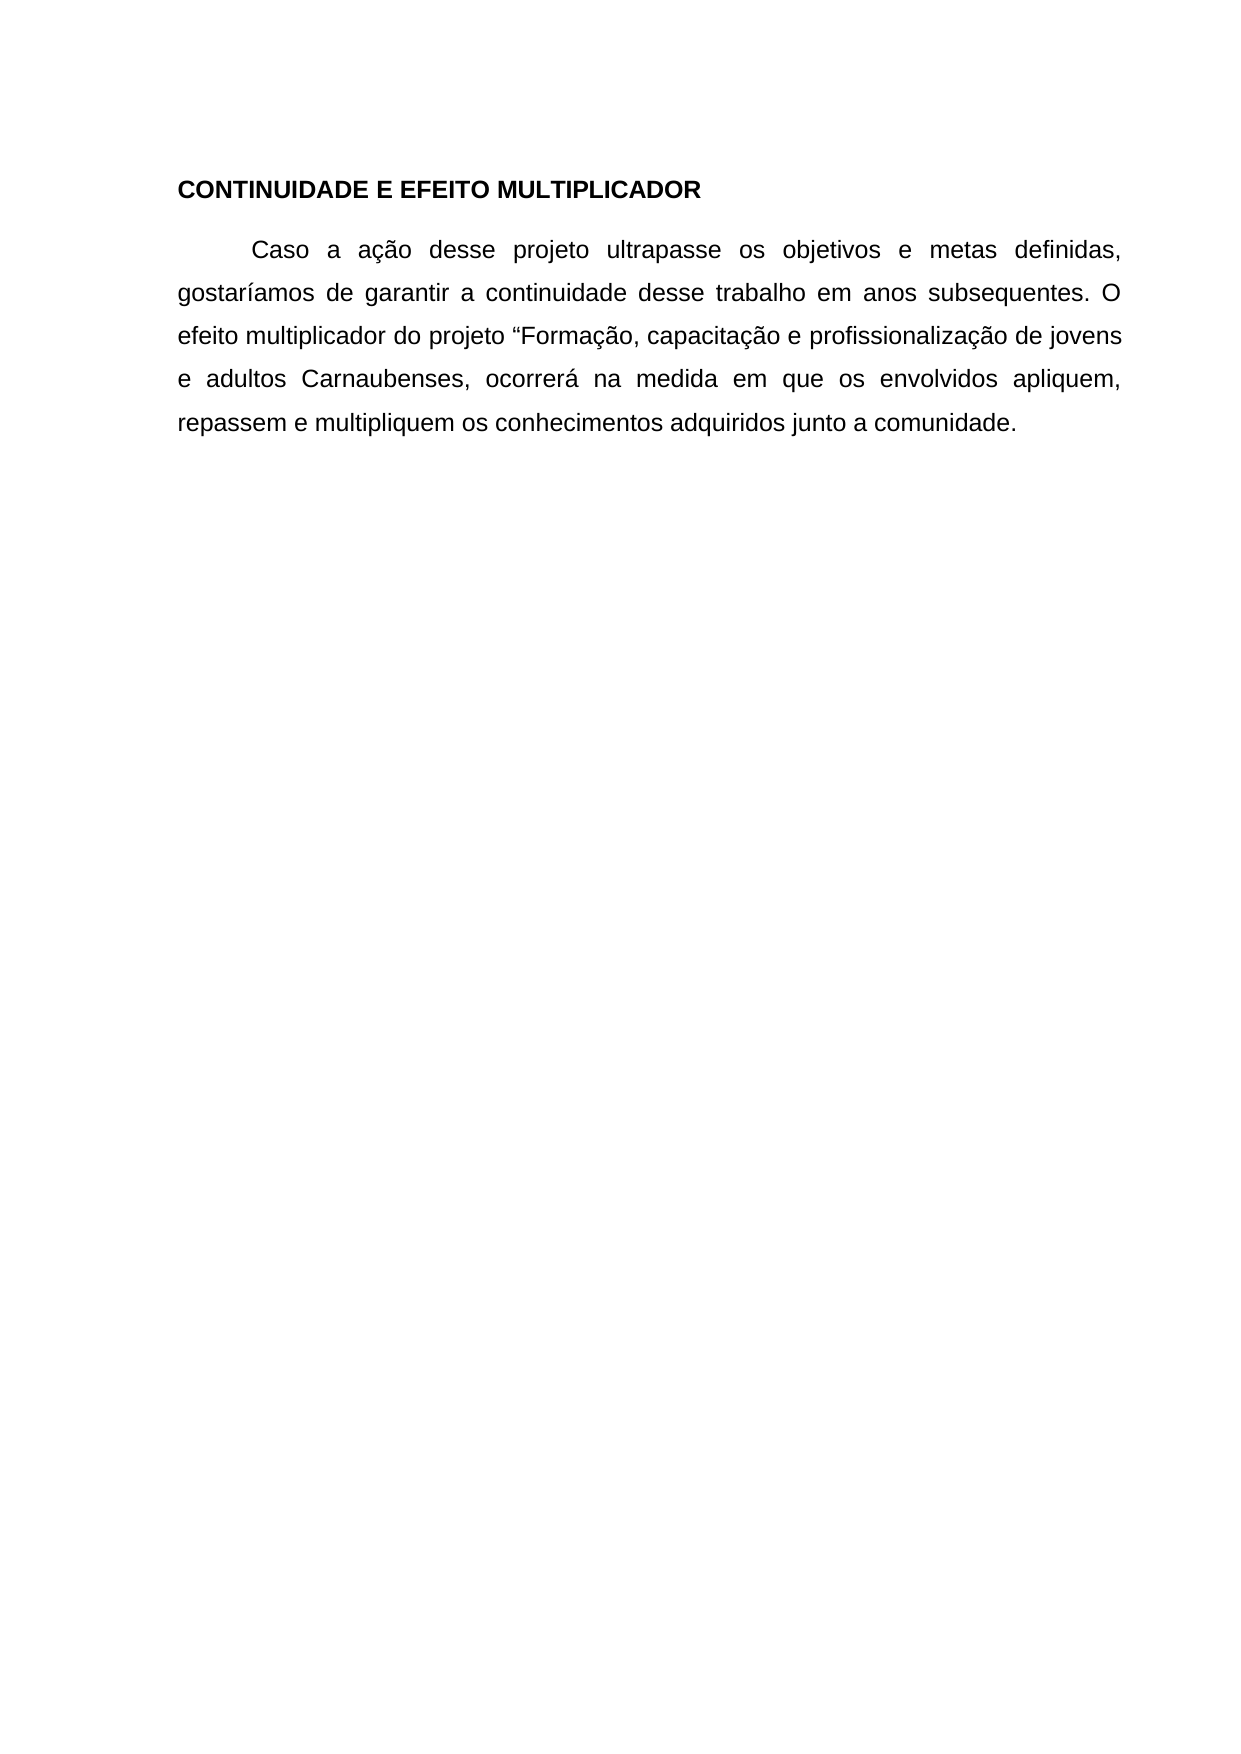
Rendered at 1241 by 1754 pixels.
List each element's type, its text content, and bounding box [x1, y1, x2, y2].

text Caso a ação desse projeto ultrapasse os objetivos e metas definidas, gostaríamos de garantir a continuidade desse trabalho em anos subsequentes. O efeito multiplicador do projeto “Formação, capacitação e profissionalização de jovens e adultos Carnaubenses, ocorrerá na medida em que os envolvidos apliquem, repassem e multipliquem os conhecimentos adquiridos junto a comunidade. [177, 235, 1123, 436]
subtitle CONTINUIDADE E EFEITO MULTIPLICADOR [177, 175, 1152, 204]
